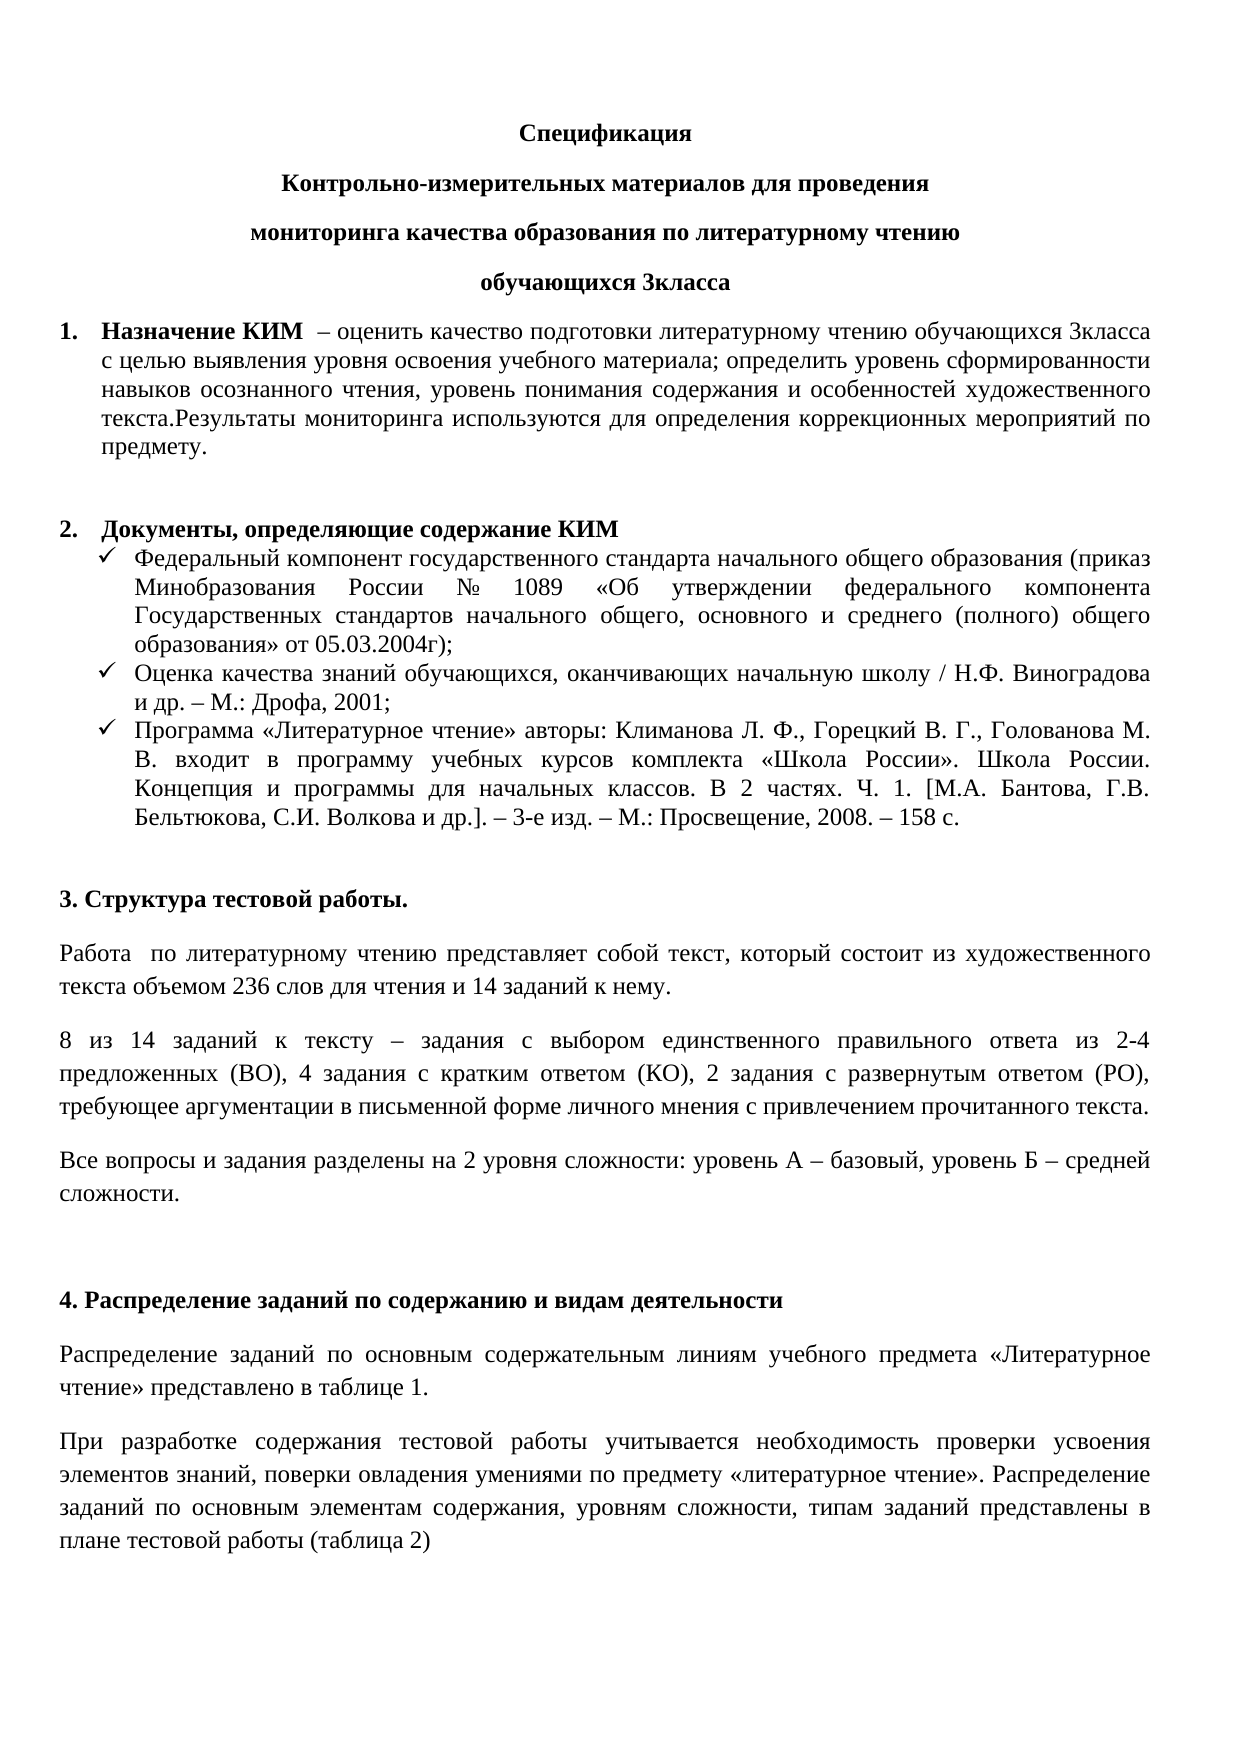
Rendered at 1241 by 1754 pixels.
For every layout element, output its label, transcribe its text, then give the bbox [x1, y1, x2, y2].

text Работа по литературному чтению представляет собой текст, который состоит из художественного текста объемом 236 слов для чтения и 14 заданий к нему. [59, 938, 1152, 1000]
text 8 из 14 заданий к тексту – задания с выбором единственного правильного ответа из 2-4 предложенных (ВО), 4 задания с кратким ответом (КО), 2 задания с развернутым ответом (РО), требующее аргументации в письменной форме личного мнения с привлечением прочитанного текста. [59, 1025, 1152, 1120]
list Оценка качества знаний обучающихся, оканчивающих начальную школу / Н.Ф. Виноградова и др. – М.: Дрофа, 2001; [97, 658, 1152, 715]
text обучающихся 3класса [59, 267, 1152, 296]
list Федеральный компонент государственного стандарта начального общего образования (приказ Минобразования России № 1089 «Об утверждении федерального компонента Государственных стандартов начального общего, основного и среднего (полного) общего образования» от 05.03.2004г); [97, 543, 1152, 658]
text Спецификация [59, 118, 1152, 147]
text мониторинга качества образования по литературному чтению [59, 217, 1152, 246]
list Документы, определяющие содержание КИМ [59, 514, 1152, 543]
text Контрольно-измерительных материалов для проведения [59, 168, 1152, 196]
text Распределение заданий по основным содержательным линиям учебного предмета «Литературное чтение» представлено в таблице 1. [59, 1339, 1152, 1401]
list Программа «Литературное чтение» авторы: Климанова Л. Ф., Горецкий В. Г., Голованова М. В. входит в программу учебных курсов комплекта «Школа России». Школа России. Концепция и программы для начальных классов. В 2 частях. Ч. 1. [М.А. Бантова, Г.В. Бельтюкова, С.И. Волкова и др.]. – 3-е изд. – М.: Просвещение, 2008. – 158 с. [97, 715, 1152, 830]
text Все вопросы и задания разделены на 2 уровня сложности: уровень А – базовый, уровень Б – средней сложности. [59, 1145, 1152, 1207]
list Назначение КИМ – оценить качество подготовки литературному чтению обучающихся 3класса с целью выявления уровня освоения учебного материала; определить уровень сформированности навыков осознанного чтения, уровень понимания содержания и особенностей художественного текста.Результаты мониторинга используются для определения коррекционных мероприятий по предмету. [59, 316, 1152, 460]
text 4. Распределение заданий по содержанию и видам деятельности [59, 1286, 1152, 1314]
text При разработке содержания тестовой работы учитывается необходимость проверки усвоения элементов знаний, поверки овладения умениями по предмету «литературное чтение». Распределение заданий по основным элементам содержания, уровням сложности, типам заданий представлены в плане тестовой работы (таблица 2) [59, 1426, 1152, 1554]
text 3. Структура тестовой работы. [59, 884, 1152, 913]
